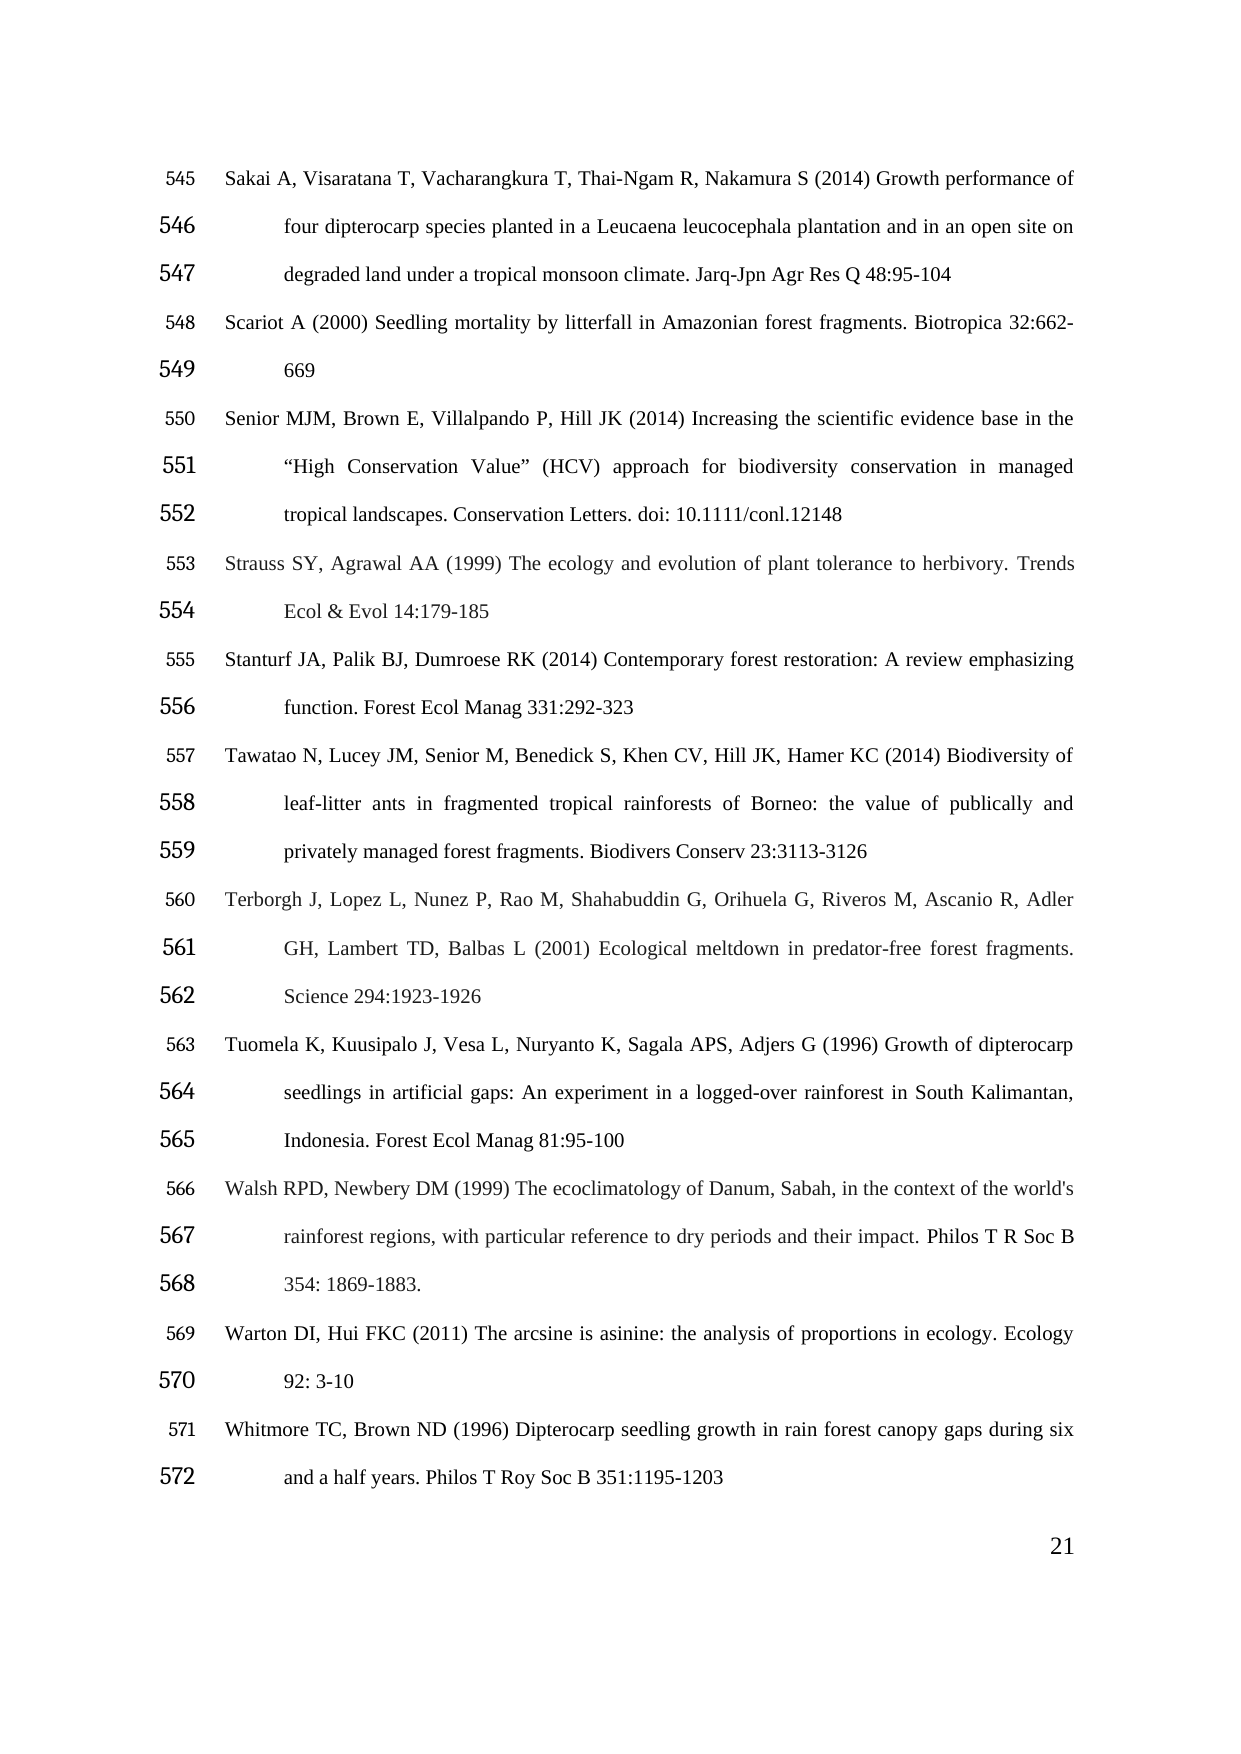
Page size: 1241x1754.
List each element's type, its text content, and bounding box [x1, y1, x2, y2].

text Tuomela K, Kuusipalo J, Vesa L, Nuryanto K, Sagala APS, Adjers G (1996) Growth of dipterocarp seedlings in artificial gaps: An experiment in a logged-over rainforest in South Kalimantan, Indonesia. Forest Ecol Manag 81:95-100 [224, 1041, 1075, 1152]
text Tawatao N, Lucey JM, Senior M, Benedick S, Khen CV, Hill JK, Hamer KC (2014) Biodiversity of leaf-litter ants in fragmented tropical rainforests of Borneo: the value of publically and privately managed forest fragments. Biodivers Conserv 23:3113-3126 [224, 752, 1075, 863]
text Terborgh J, Lopez L, Nunez P, Rao M, Shahabuddin G, Orihuela G, Riveros M, Ascanio R, Adler GH, Lambert TD, Balbas L (2001) Ecological meltdown in predator-free forest fragments. Science 294:1923-1926 [224, 887, 1075, 1008]
text Strauss SY, Agrawal AA (1999) The ecology and evolution of plant tolerance to herbivory. Trends Ecol & Evol 14:179-185 [224, 550, 1075, 623]
text Stanturf JA, Palik BJ, Dumroese RK (2014) Contemporary forest restoration: A review emphasizing function. Forest Ecol Manag 331:292-323 [224, 647, 1075, 719]
text Scariot A (2000) Seedling mortality by litterfall in Amazonian forest fragments. Biotropica 32:662-669 [224, 310, 1075, 382]
text Whitmore TC, Brown ND (1996) Dipterocarp seedling growth in rain forest canopy gaps during six and a half years. Philos T Roy Soc B 351:1195-1203 [224, 1423, 1075, 1489]
text Walsh RPD, Newbery DM (1999) The ecoclimatology of Danum, Sabah, in the context of the world's rainforest regions, with particular reference to dry periods and their impact. Philos T R Soc B 354: 1869-1883. [224, 1176, 1075, 1296]
text Sakai A, Visaratana T, Vacharangkura T, Thai-Ngam R, Nakamura S (2014) Growth performance of four dipterocarp species planted in a Leucaena leucocephala plantation and in an open site on degraded land under a tropical monsoon climate. Jarq-Jpn Agr Res Q 48:95-104 [224, 165, 1075, 286]
text Warton DI, Hui FKC (2011) The arcsine is asinine: the analysis of proportions in ecology. Ecology 92: 3-10 [224, 1327, 1075, 1393]
text Senior MJM, Brown E, Villalpando P, Hill JK (2014) Increasing the scientific evidence base in the “High Conservation Value” (HCV) approach for biodiversity conservation in managed tropical landscapes. Conservation Letters. doi: 10.1111/conl.12148 [224, 406, 1075, 526]
